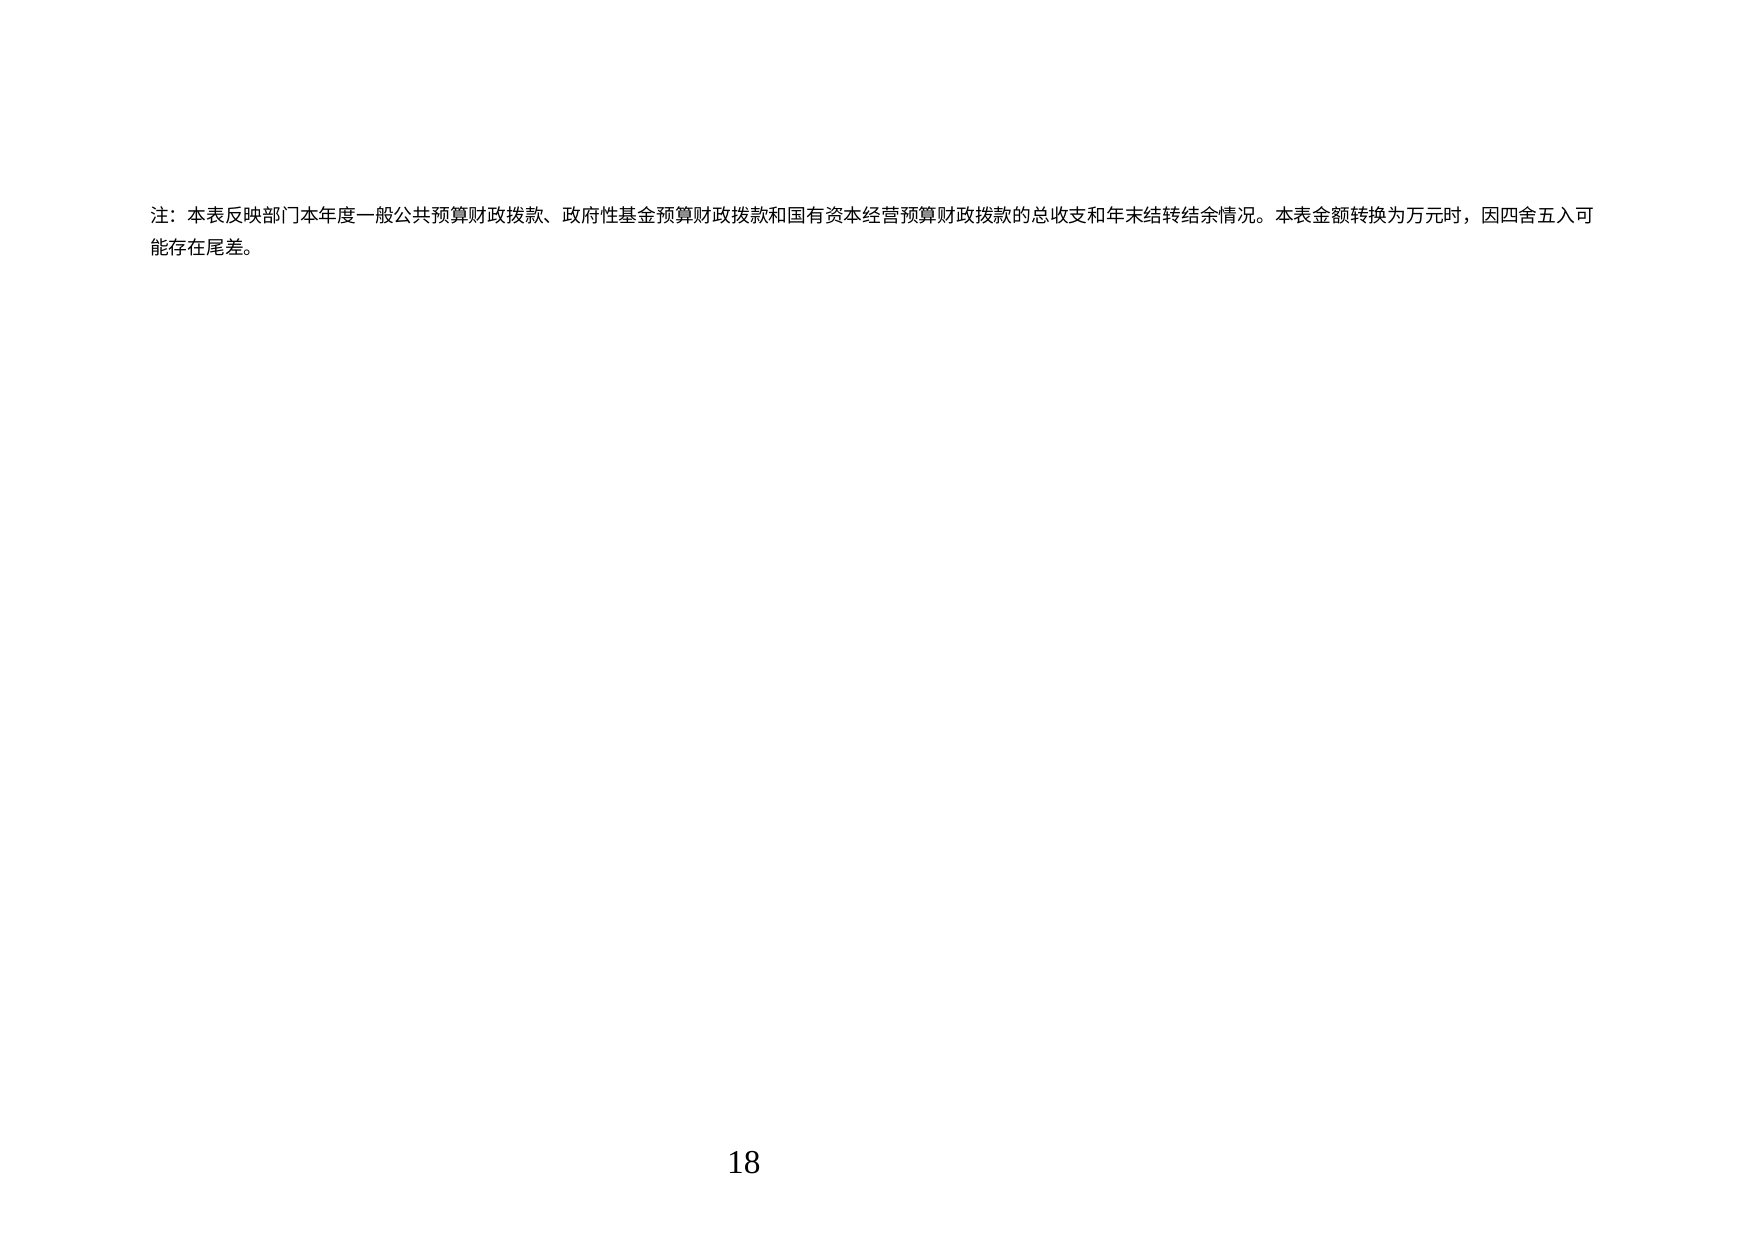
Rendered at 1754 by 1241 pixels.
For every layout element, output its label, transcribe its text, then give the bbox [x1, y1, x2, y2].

text 注：本表反映部门本年度一般公共预算财政拨款、政府性基金预算财政拨款和国有资本经营预算财政拨款的总收支和年末结转结余情况。本表金额转换为万元时，因四舍五入可能存在尾差。 [150, 198, 1604, 263]
